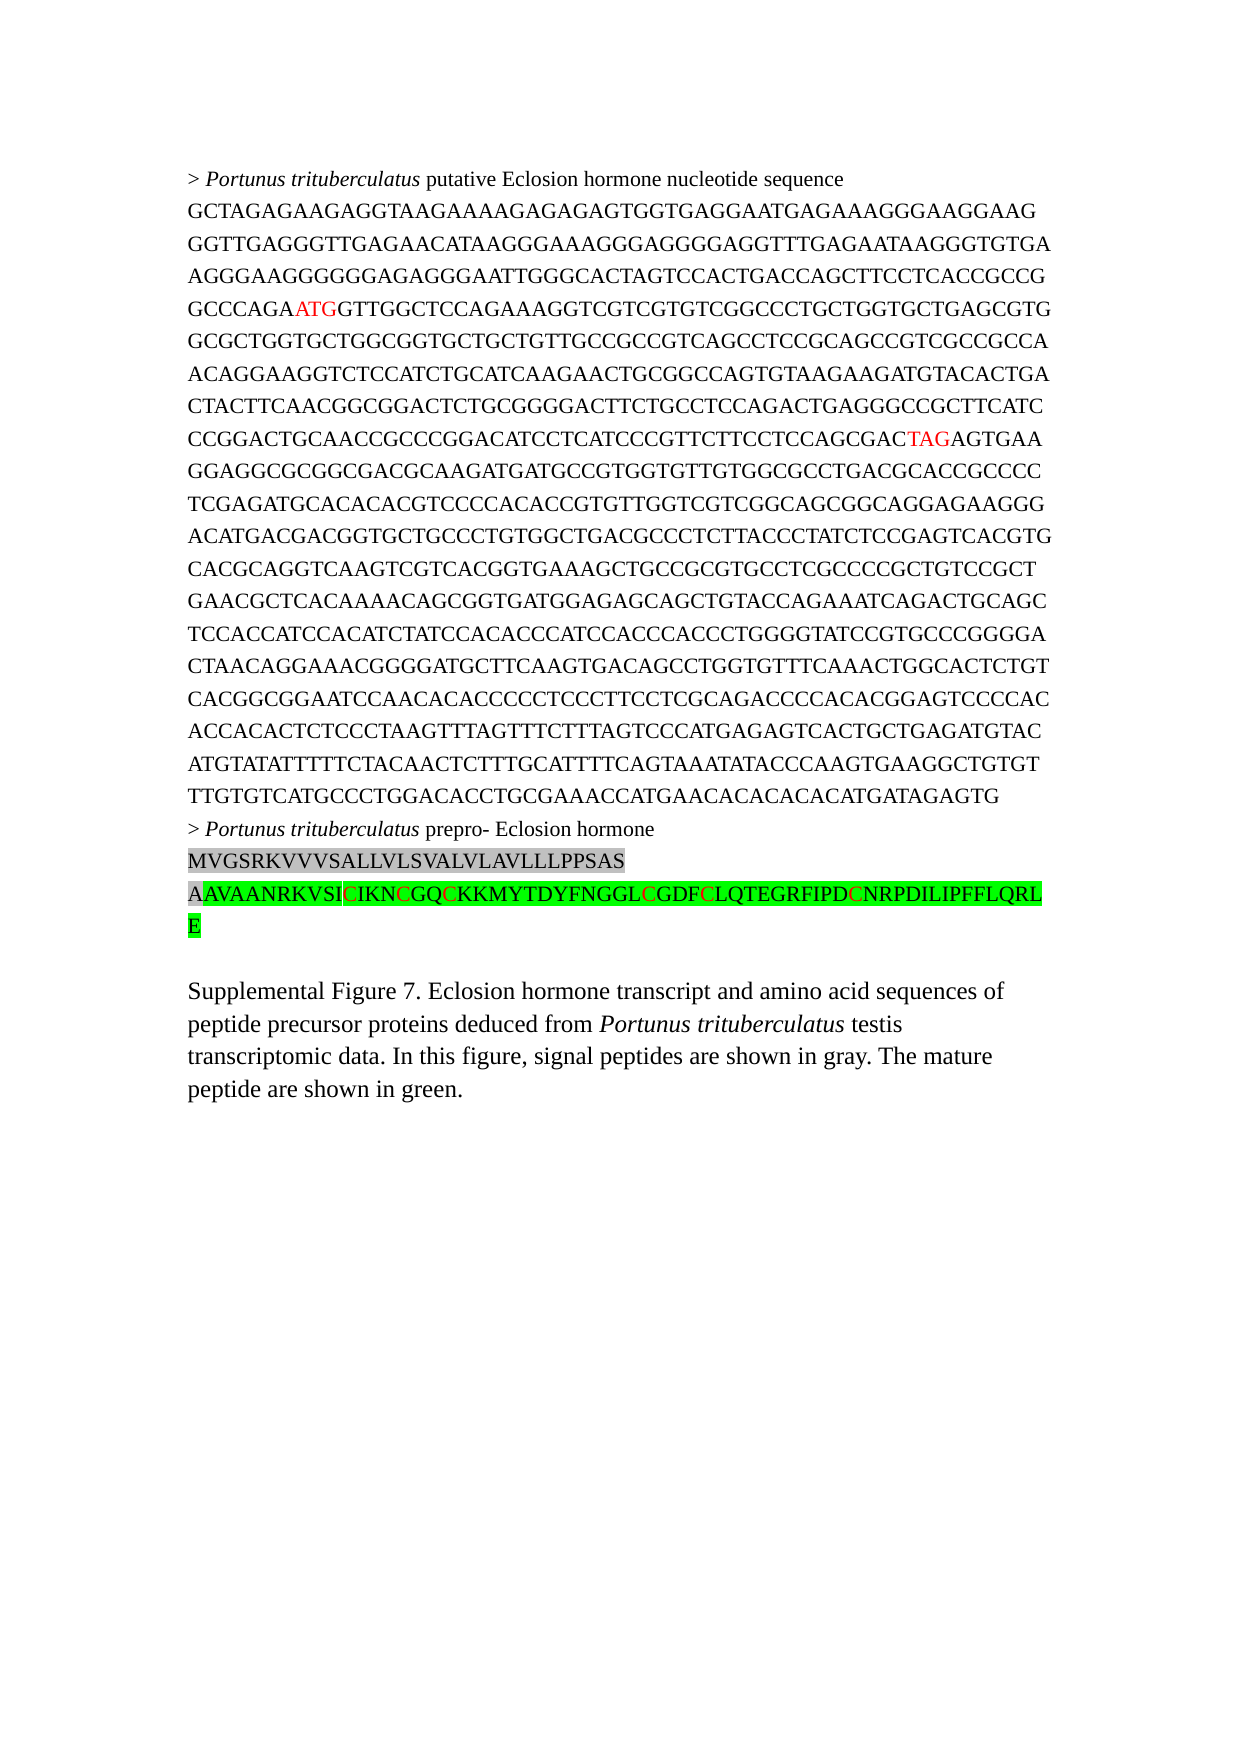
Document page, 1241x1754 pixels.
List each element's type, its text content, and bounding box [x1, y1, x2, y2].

text MVGSRKVVVSALLVLSVALVLAVLLLPPSASAAVAANRKVSICIKNCGQCKKMYTDYFNGGLCGDFCLQTEGRFIPDCNRPDILIPFFLQRLE [187, 844, 1053, 942]
text GCTAGAGAAGAGGTAAGAAAAGAGAGAGTGGTGAGGAATGAGAAAGGGAAGGAAGGGTTGAGGGTTGAGAACATAAGGGAAAGGGAGGGGAGGTTTGAGAATAAGGGTGTGAAGGGAAGGGGGGAGAGGGAATTGGGCACTAGTCCACTGACCAGCTTCCTCACCGCCGGCCCAGAATGGTTGGCTCCAGAAAGGTCGTCGTGTCGGCCCTGCTGGTGCTGAGCGTGGCGCTGGTGCTGGCGGTGCTGCTGTTGCCGCCGTCAGCCTCCGCAGCCGTCGCCGCCAACAGGAAGGTCTCCATCTGCATCAAGAACTGCGGCCAGTGTAAGAAGATGTACACTGACTACTTCAACGGCGGACTCTGCGGGGACTTCTGCCTCCAGACTGAGGGCCGCTTCATCCCGGACTGCAACCGCCCGGACATCCTCATCCCGTTCTTCCTCCAGCGACTAGAGTGAAGGAGGCGCGGCGACGCAAGATGATGCCGTGGTGTTGTGGCGCCTGACGCACCGCCCCTCGAGATGCACACACGTCCCCACACCGTGTTGGTCGTCGGCAGCGGCAGGAGAAGGGACATGACGACGGTGCTGCCCTGTGGCTGACGCCCTCTTACCCTATCTCCGAGTCACGTGCACGCAGGTCAAGTCGTCACGGTGAAAGCTGCCGCGTGCCTCGCCCCGCTGTCCGCTGAACGCTCACAAAACAGCGGTGATGGAGAGCAGCTGTACCAGAAATCAGACTGCAGCTCCACCATCCACATCTATCCACACCCATCCACCCACCCTGGGGTATCCGTGCCCGGGGACTAACAGGAAACGGGGATGCTTCAAGTGACAGCCTGGTGTTTCAAACTGGCACTCTGTCACGGCGGAATCCAACACACCCCCTCCCTTCCTCGCAGACCCCACACGGAGTCCCCACACCACACTCTCCCTAAGTTTAGTTTCTTTAGTCCCATGAGAGTCACTGCTGAGATGTACATGTATATTTTTCTACAACTCTTTGCATTTTCAGTAAATATACCCAAGTGAAGGCTGTGTTTGTGTCATGCCCTGGACACCTGCGAAACCATGAACACACACACATGATAGAGTG [187, 194, 1053, 812]
text Supplemental Figure 7. Eclosion hormone transcript and amino acid sequences of peptide precursor proteins deduced from Portunus trituberculatus testis transcriptomic data. In this figure, signal peptides are shown in gray. The mature peptide are shown in green. [187, 974, 1053, 1104]
text > Portunus trituberculatus prepro- Eclosion hormone [187, 812, 1053, 844]
text > Portunus trituberculatus putative Eclosion hormone nucleotide sequence [187, 162, 1053, 194]
